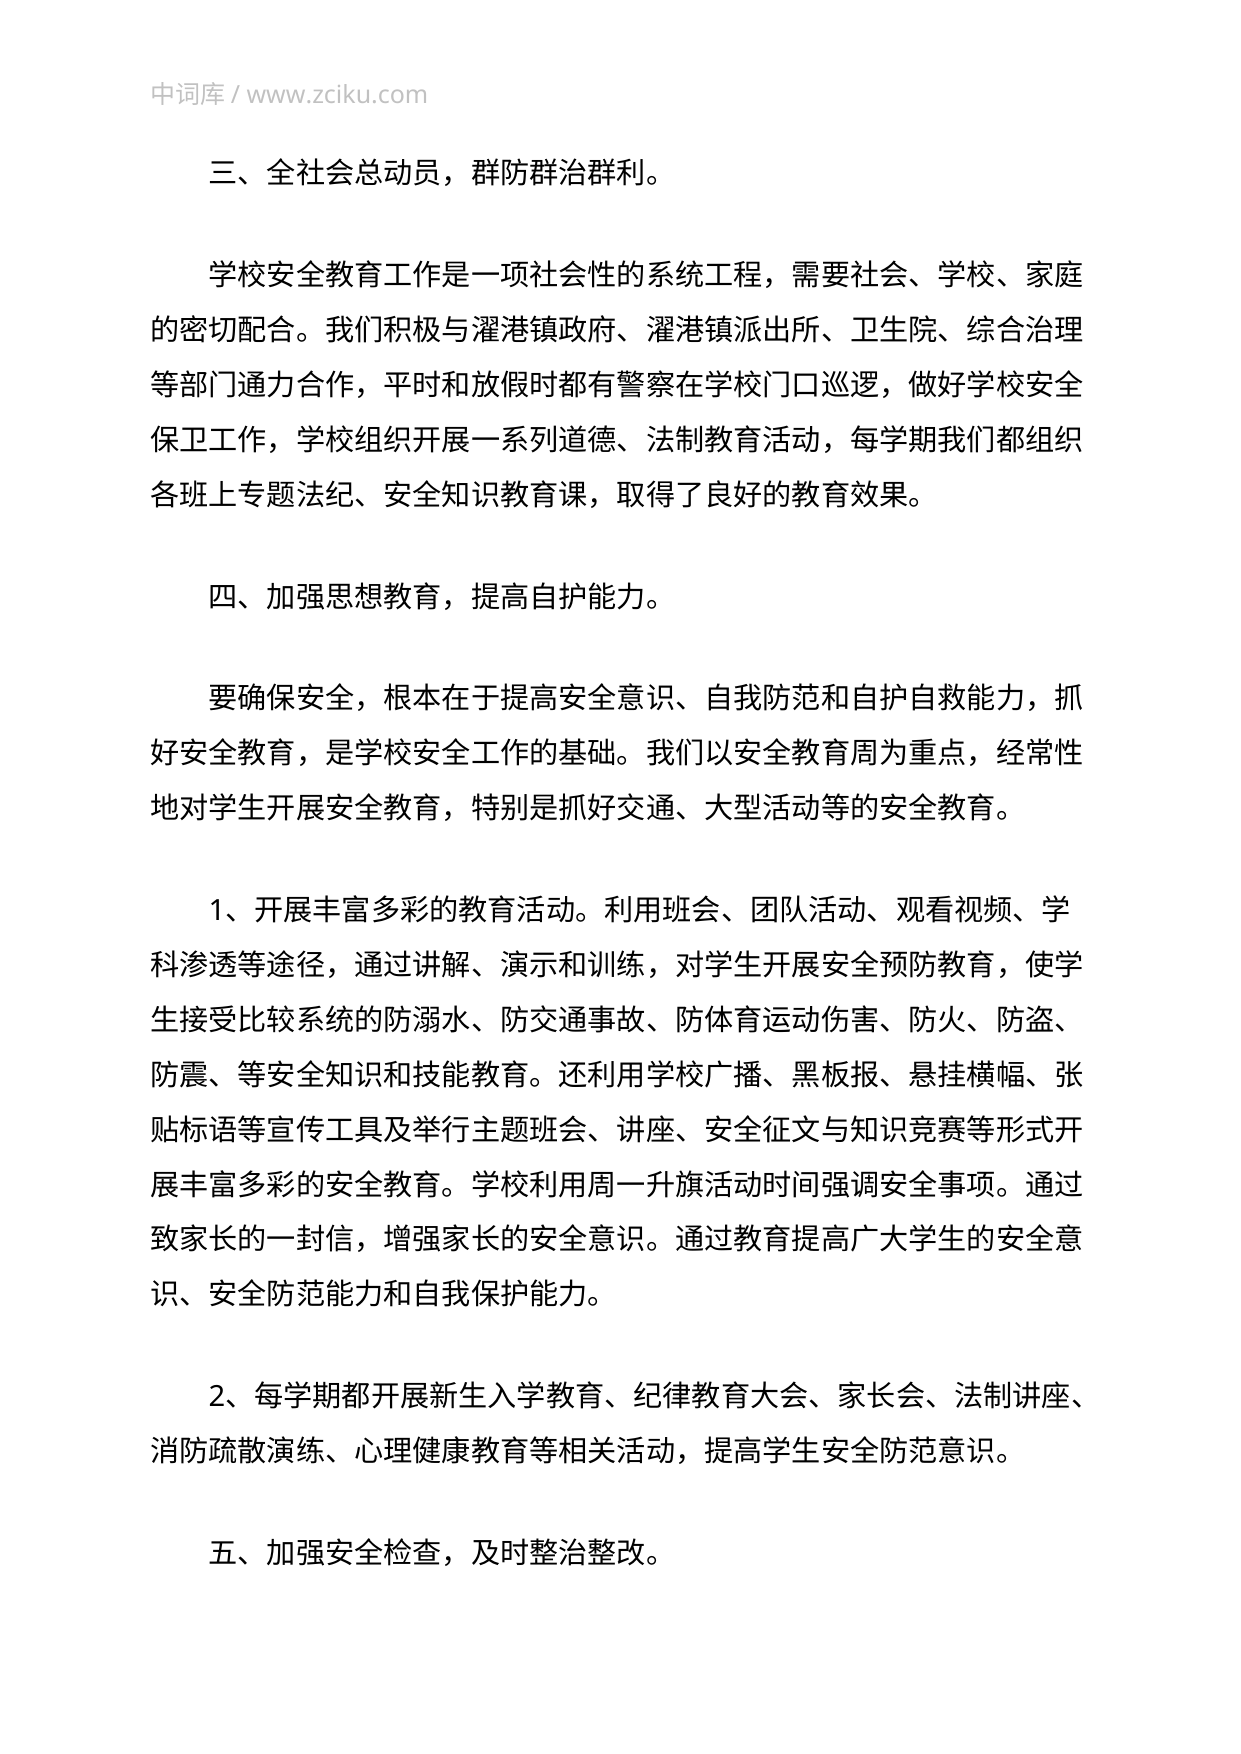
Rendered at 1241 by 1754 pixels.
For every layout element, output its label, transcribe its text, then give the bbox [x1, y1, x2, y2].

text 三、全社会总动员，群防群治群利。 [150, 150, 1090, 192]
text 2、每学期都开展新生入学教育、纪律教育大会、家长会、法制讲座、消防疏散演练、心理健康教育等相关活动，提高学生安全防范意识。 [150, 1373, 1090, 1470]
text 要确保安全，根本在于提高安全意识、自我防范和自护自救能力，抓好安全教育，是学校安全工作的基础。我们以安全教育周为重点，经常性地对学生开展安全教育，特别是抓好交通、大型活动等的安全教育。 [150, 675, 1090, 827]
text 四、加强思想教育，提高自护能力。 [150, 573, 1090, 615]
text 学校安全教育工作是一项社会性的系统工程，需要社会、学校、家庭的密切配合。我们积极与濯港镇政府、濯港镇派出所、卫生院、综合治理等部门通力合作，平时和放假时都有警察在学校门口巡逻，做好学校安全保卫工作，学校组织开展一系列道德、法制教育活动，每学期我们都组织各班上专题法纪、安全知识教育课，取得了良好的教育效果。 [150, 252, 1090, 514]
text 1、开展丰富多彩的教育活动。利用班会、团队活动、观看视频、学科渗透等途径，通过讲解、演示和训练，对学生开展安全预防教育，使学生接受比较系统的防溺水、防交通事故、防体育运动伤害、防火、防盗、防震、等安全知识和技能教育。还利用学校广播、黑板报、悬挂横幅、张贴标语等宣传工具及举行主题班会、讲座、安全征文与知识竞赛等形式开展丰富多彩的安全教育。学校利用周一升旗活动时间强调安全事项。通过致家长的一封信，增强家长的安全意识。通过教育提高广大学生的安全意识、安全防范能力和自我保护能力。 [150, 886, 1090, 1313]
text 五、加强安全检查，及时整治整改。 [150, 1529, 1090, 1572]
